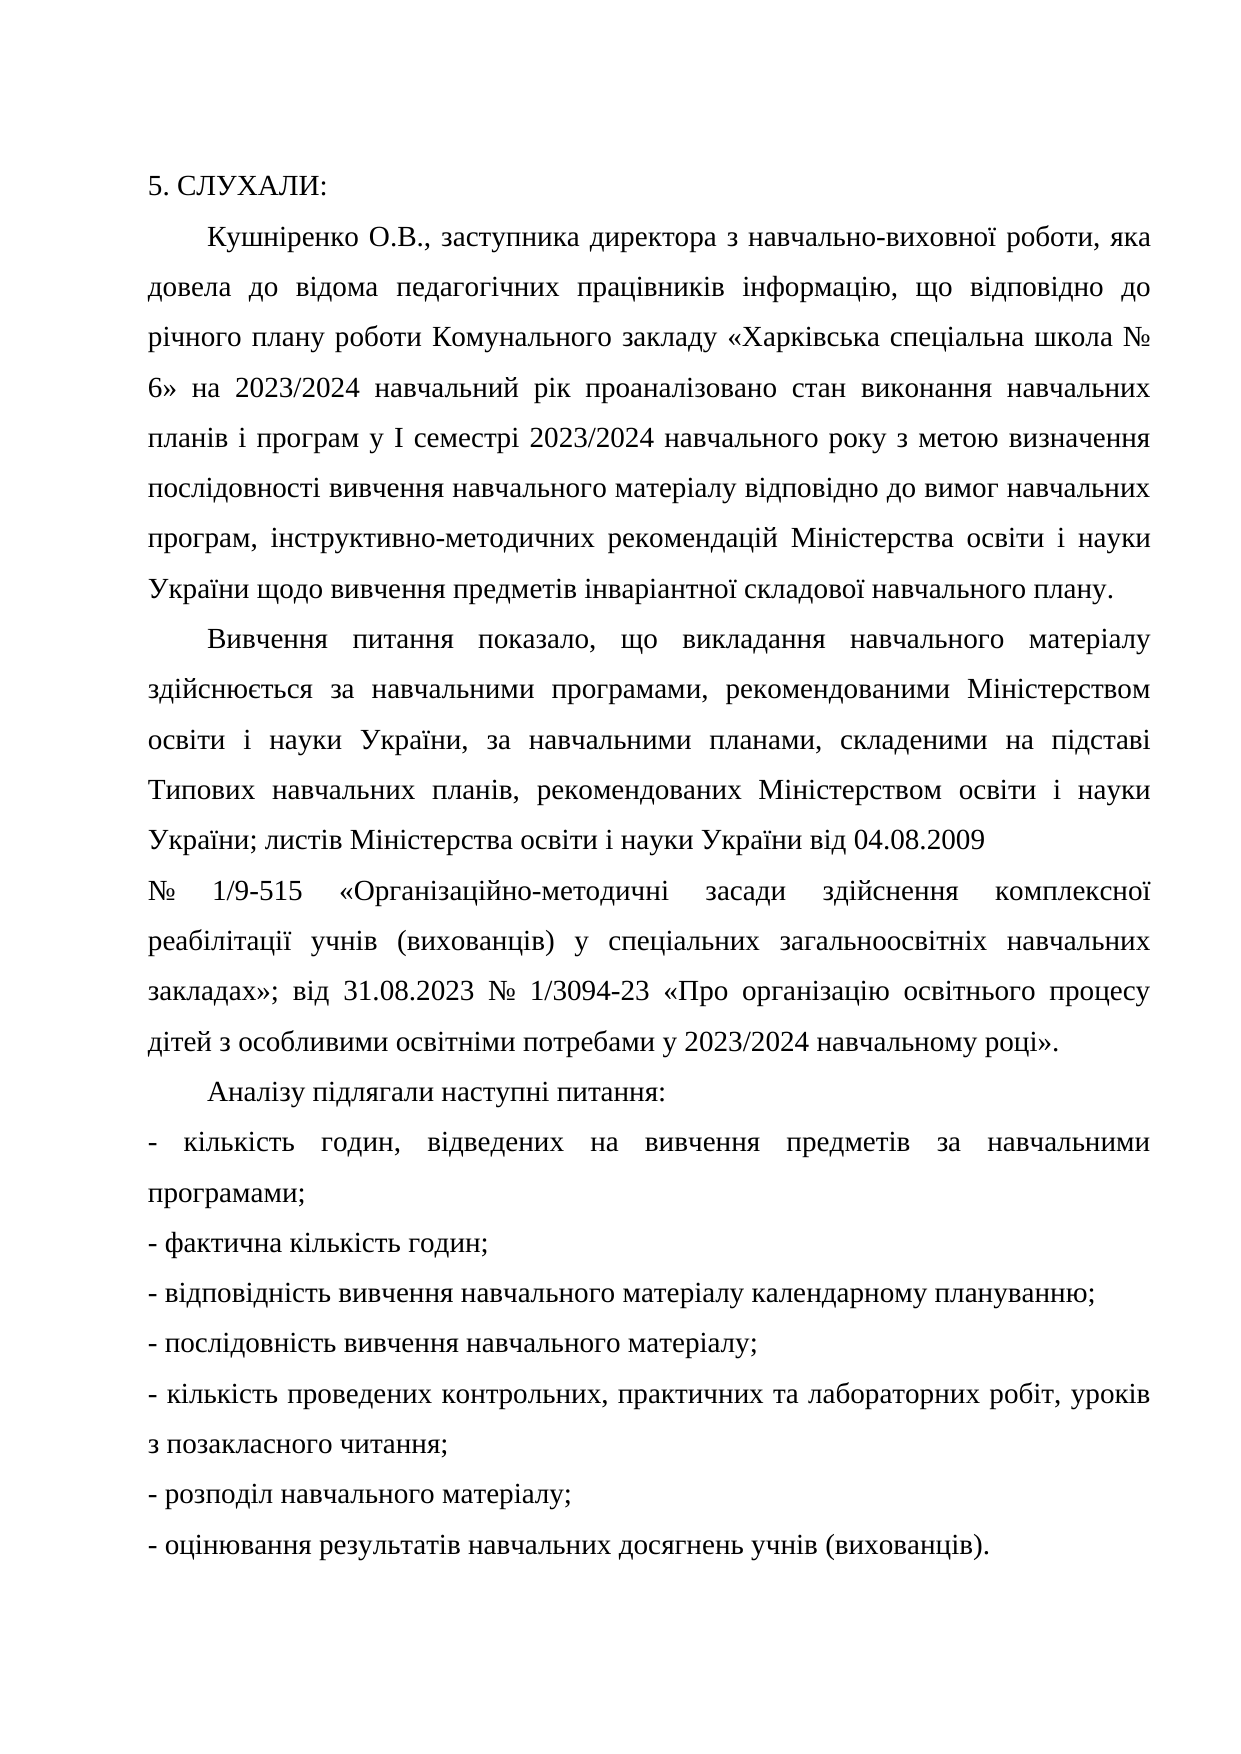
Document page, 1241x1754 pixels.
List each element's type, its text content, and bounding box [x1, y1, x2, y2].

text - кількість годин, відведених на вивчення предметів за навчальними програмами; [148, 1124, 1152, 1208]
text - відповідність вивчення навчального матеріалу календарному плануванню; [148, 1275, 1152, 1309]
text - оцінювання результатів навчальних досягнень учнів (вихованців). [148, 1527, 1152, 1560]
text - розподіл навчального матеріалу; [148, 1477, 1152, 1510]
text - послідовність вивчення навчального матеріалу; [148, 1326, 1152, 1359]
text Аналізу підлягали наступні питання: [148, 1074, 1152, 1108]
text Кушніренко О.В., заступника директора з навчально-виховної роботи, яка довела до відома педагогічних працівників інформацію, що відповідно до річного плану роботи Комунального закладу «Харківська спеціальна школа № 6» на 2023/2024 навчальний рік проаналізовано стан виконання навчальних планів і програм у І семестрі 2023/2024 навчального року з метою визначення послідовності вивчення навчального матеріалу відповідно до вимог навчальних програм, інструктивно-методичних рекомендацій Міністерства освіти і науки України щодо вивчення предметів інваріантної складової навчального плану. [148, 219, 1152, 604]
text - фактична кількість годин; [148, 1225, 1152, 1258]
text 5. СЛУХАЛИ: [148, 168, 1152, 202]
text - кількість проведених контрольних, практичних та лабораторних робіт, уроків з позакласного читання; [148, 1376, 1152, 1460]
text № 1/9-515 «Організаційно-методичні засади здійснення комплексної реабілітації учнів (вихованців) у спеціальних загальноосвітніх навчальних закладах»; від 31.08.2023 № 1/3094-23 «Про організацію освітнього процесу дітей з особливими освітніми потребами у 2023/2024 навчальному році». [148, 873, 1152, 1057]
text Вивчення питання показало, що викладання навчального матеріалу здійснюється за навчальними програмами, рекомендованими Міністерством освіти і науки України, за навчальними планами, складеними на підставі Типових навчальних планів, рекомендованих Міністерством освіти і науки України; листів Міністерства освіти і науки України від 04.08.2009 [148, 621, 1152, 856]
